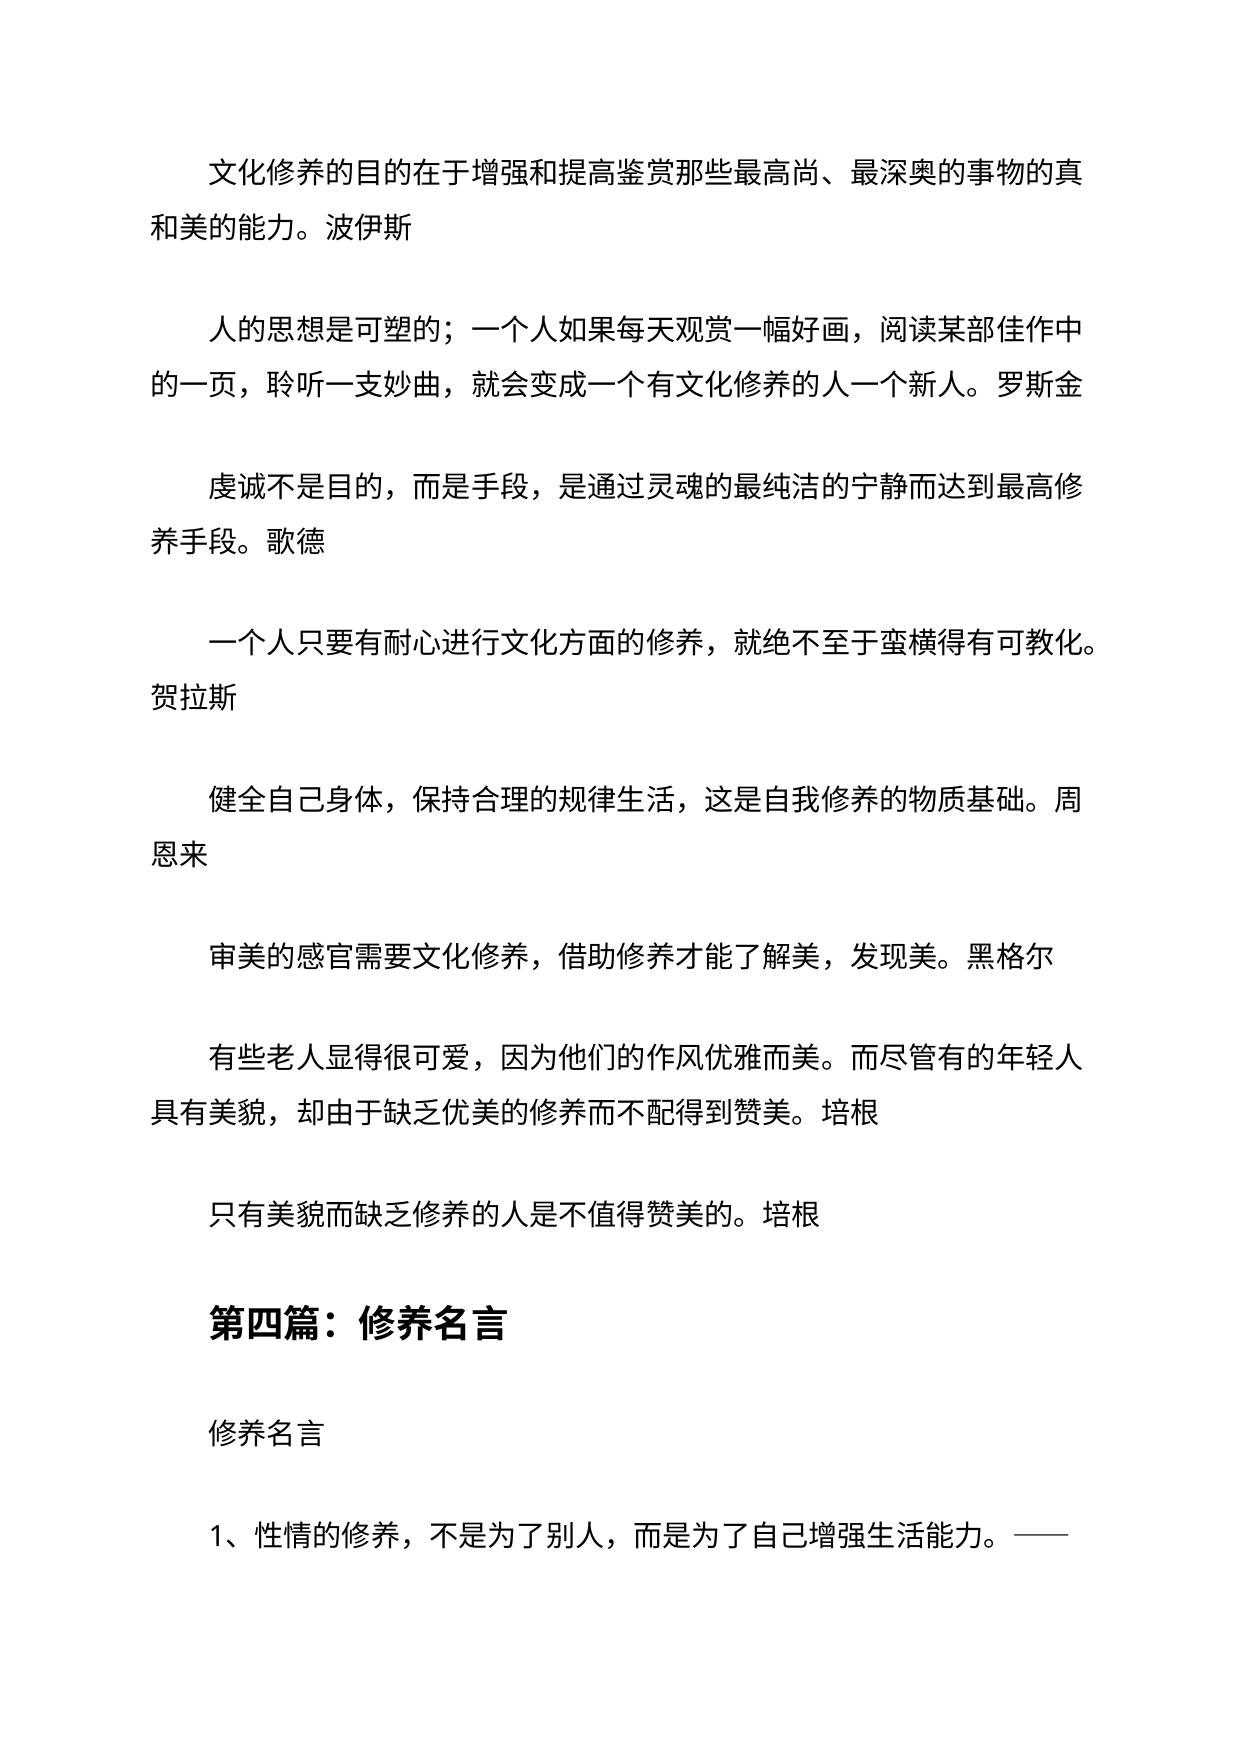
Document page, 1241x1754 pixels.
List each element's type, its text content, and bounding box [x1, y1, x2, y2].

text 只有美貌而缺乏修养的人是不值得赞美的。培根 [150, 1192, 1090, 1234]
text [150, 1513, 1090, 1555]
text 健全自己身体，保持合理的规律生活，这是自我修养的物质基础。周恩来 [150, 777, 1090, 874]
text 第四篇：修养名言 [150, 1293, 1090, 1348]
text 有些老人显得很可爱，因为他们的作风优雅而美。而尽管有的年轻人具有美貌，却由于缺乏优美的修养而不配得到赞美。培根 [150, 1035, 1090, 1132]
text 修养名言 [150, 1411, 1090, 1453]
text 人的思想是可塑的；一个人如果每天观赏一幅好画，阅读某部佳作中的一页，聆听一支妙曲，就会变成一个有文化修养的人一个新人。罗斯金 [150, 307, 1090, 404]
text 文化修养的目的在于增强和提高鉴赏那些最高尚、最深奥的事物的真和美的能力。波伊斯 [150, 150, 1090, 247]
text 审美的感官需要文化修养，借助修养才能了解美，发现美。黑格尔 [150, 933, 1090, 976]
text 一个人只要有耐心进行文化方面的修养，就绝不至于蛮横得有可教化。贺拉斯 [150, 620, 1090, 717]
text 虔诚不是目的，而是手段，是通过灵魂的最纯洁的宁静而达到最高修养手段。歌德 [150, 463, 1090, 561]
